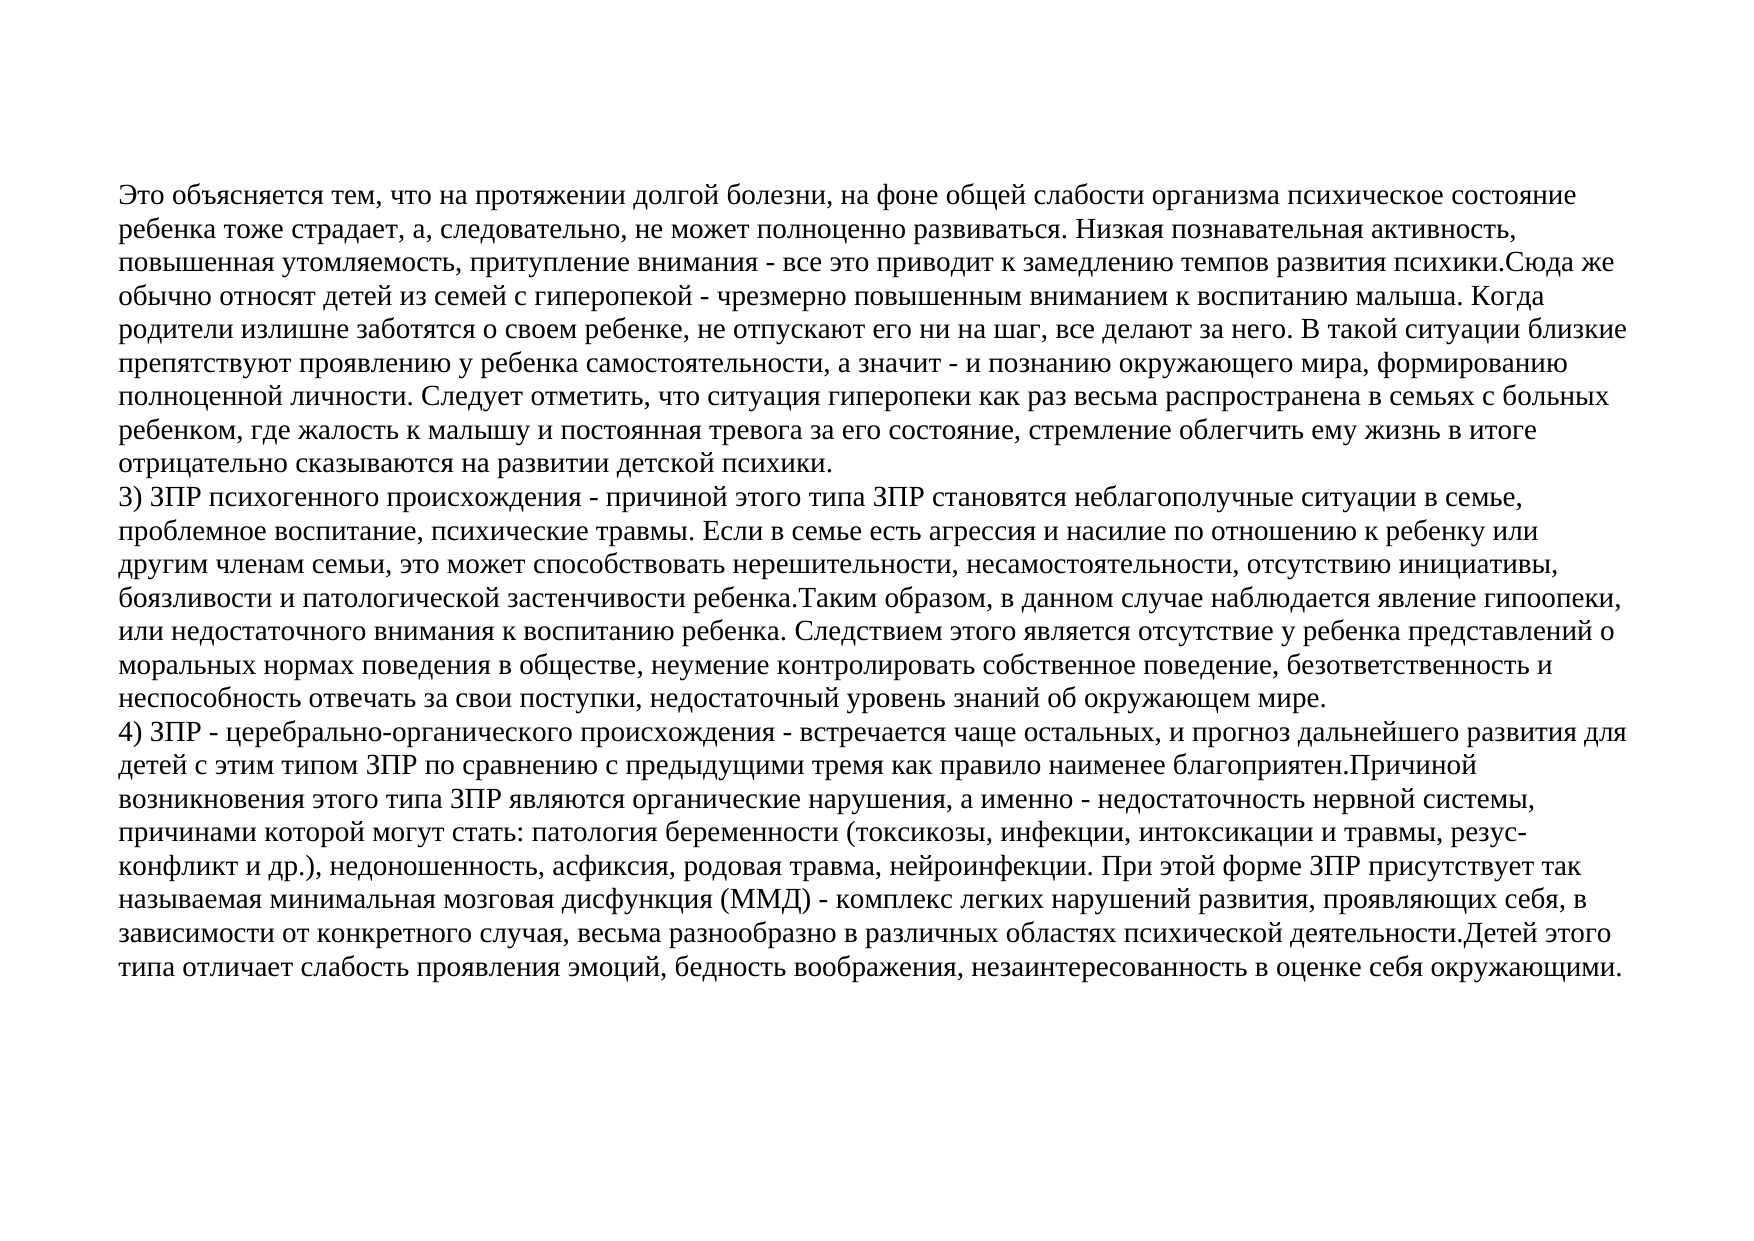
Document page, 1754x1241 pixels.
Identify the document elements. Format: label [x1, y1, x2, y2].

text [118, 177, 1636, 982]
